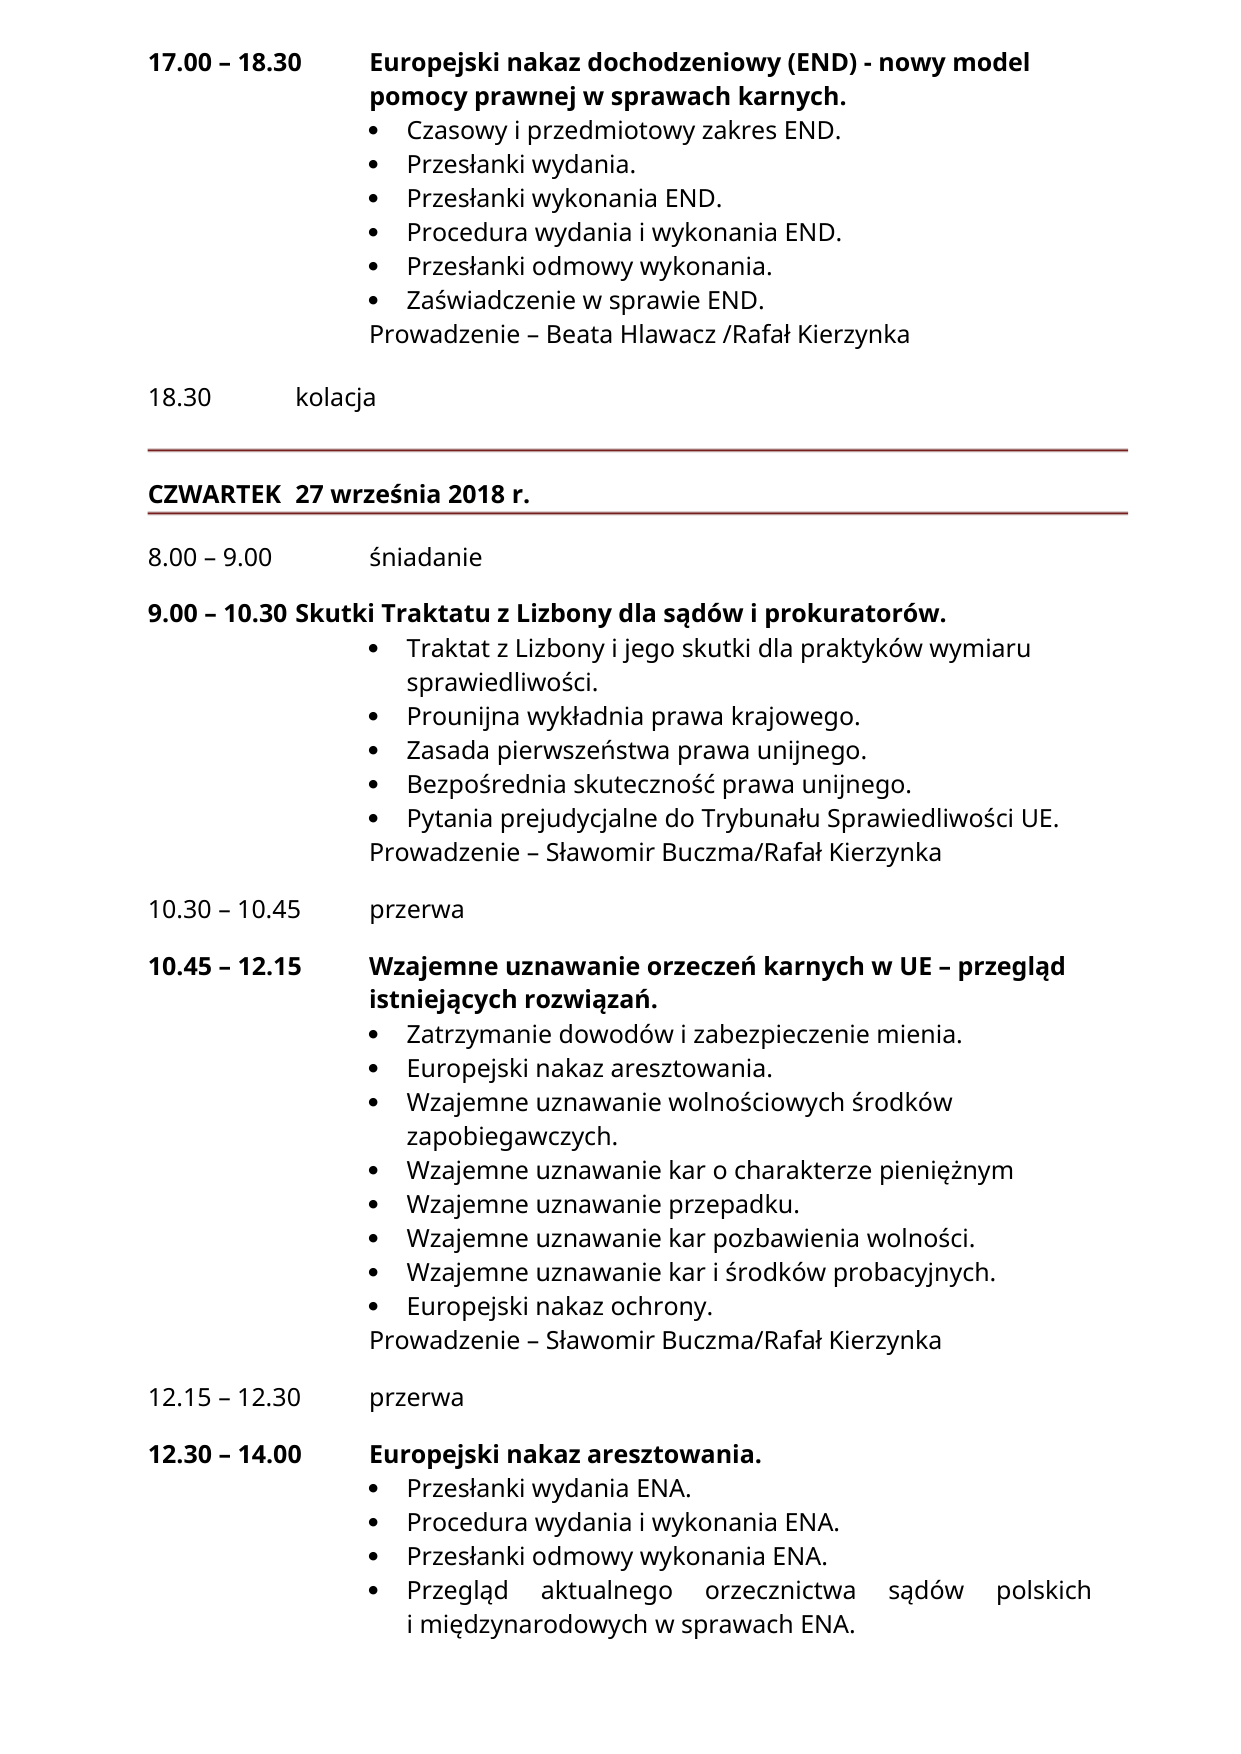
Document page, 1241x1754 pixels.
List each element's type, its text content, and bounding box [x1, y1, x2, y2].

text 8.00 – 9.00 śniadanie [148, 539, 1093, 573]
list Prounijna wykładnia prawa krajowego. [369, 698, 1093, 732]
list Przesłanki wykonania END. [369, 181, 1093, 215]
text CZWARTEK 27 września 2018 r. [148, 477, 1093, 510]
text 10.45 – 12.15 Wzajemne uznawanie orzeczeń karnych w UE – przegląd istniejących rozwiązań. [148, 948, 1093, 1016]
list Przesłanki odmowy wykonania ENA. [369, 1538, 1093, 1573]
list Wzajemne uznawanie kar i środków probacyjnych. [369, 1255, 1093, 1289]
list Wzajemne uznawanie przepadku. [369, 1187, 1093, 1221]
list Przesłanki wydania ENA. [369, 1470, 1093, 1504]
text 12.30 – 14.00 Europejski nakaz aresztowania. [148, 1436, 1093, 1470]
list Zatrzymanie dowodów i zabezpieczenie mienia. [369, 1016, 1093, 1050]
list Wzajemne uznawanie wolnościowych środków zapobiegawczych. [369, 1084, 1093, 1152]
list Europejski nakaz ochrony. [369, 1289, 1093, 1323]
text 12.15 – 12.30 przerwa [148, 1379, 1093, 1414]
list Procedura wydania i wykonania ENA. [369, 1504, 1093, 1538]
list Zasada pierwszeństwa prawa unijnego. [369, 732, 1093, 766]
list Przesłanki wydania. [369, 147, 1093, 181]
list Pytania prejudycjalne do Trybunału Sprawiedliwości UE. [369, 801, 1093, 834]
list Wzajemne uznawanie kar o charakterze pieniężnym [369, 1152, 1093, 1187]
picture [147, 447, 1129, 461]
text 17.00 – 18.30 Europejski nakaz dochodzeniowy (END) - nowy model pomocy prawnej w sprawach karnych. [148, 44, 1093, 112]
list Przegląd aktualnego orzecznictwa sądów polskich i międzynarodowych w sprawach ENA. [369, 1573, 1093, 1641]
list Przesłanki odmowy wykonania. [369, 249, 1093, 283]
text Prowadzenie – Sławomir Buczma/Rafał Kierzynka [369, 834, 1093, 869]
text Prowadzenie – Sławomir Buczma/Rafał Kierzynka [295, 1323, 1093, 1357]
text 10.30 – 10.45 przerwa [148, 891, 1093, 925]
list Czasowy i przedmiotowy zakres END. [369, 112, 1093, 147]
list Procedura wydania i wykonania END. [369, 215, 1093, 249]
list Wzajemne uznawanie kar pozbawienia wolności. [369, 1221, 1093, 1255]
text 18.30 kolacja [148, 380, 1093, 414]
list Bezpośrednia skuteczność prawa unijnego. [369, 766, 1093, 801]
text Prowadzenie – Beata Hlawacz /Rafał Kierzynka [369, 317, 1093, 351]
picture [147, 510, 1129, 524]
list Traktat z Lizbony i jego skutki dla praktyków wymiaru sprawiedliwości. [369, 630, 1093, 698]
list Europejski nakaz aresztowania. [369, 1050, 1093, 1084]
text 9.00 – 10.30 Skutki Traktatu z Lizbony dla sądów i prokuratorów. [148, 596, 1093, 630]
list Zaświadczenie w sprawie END. [369, 283, 1093, 317]
